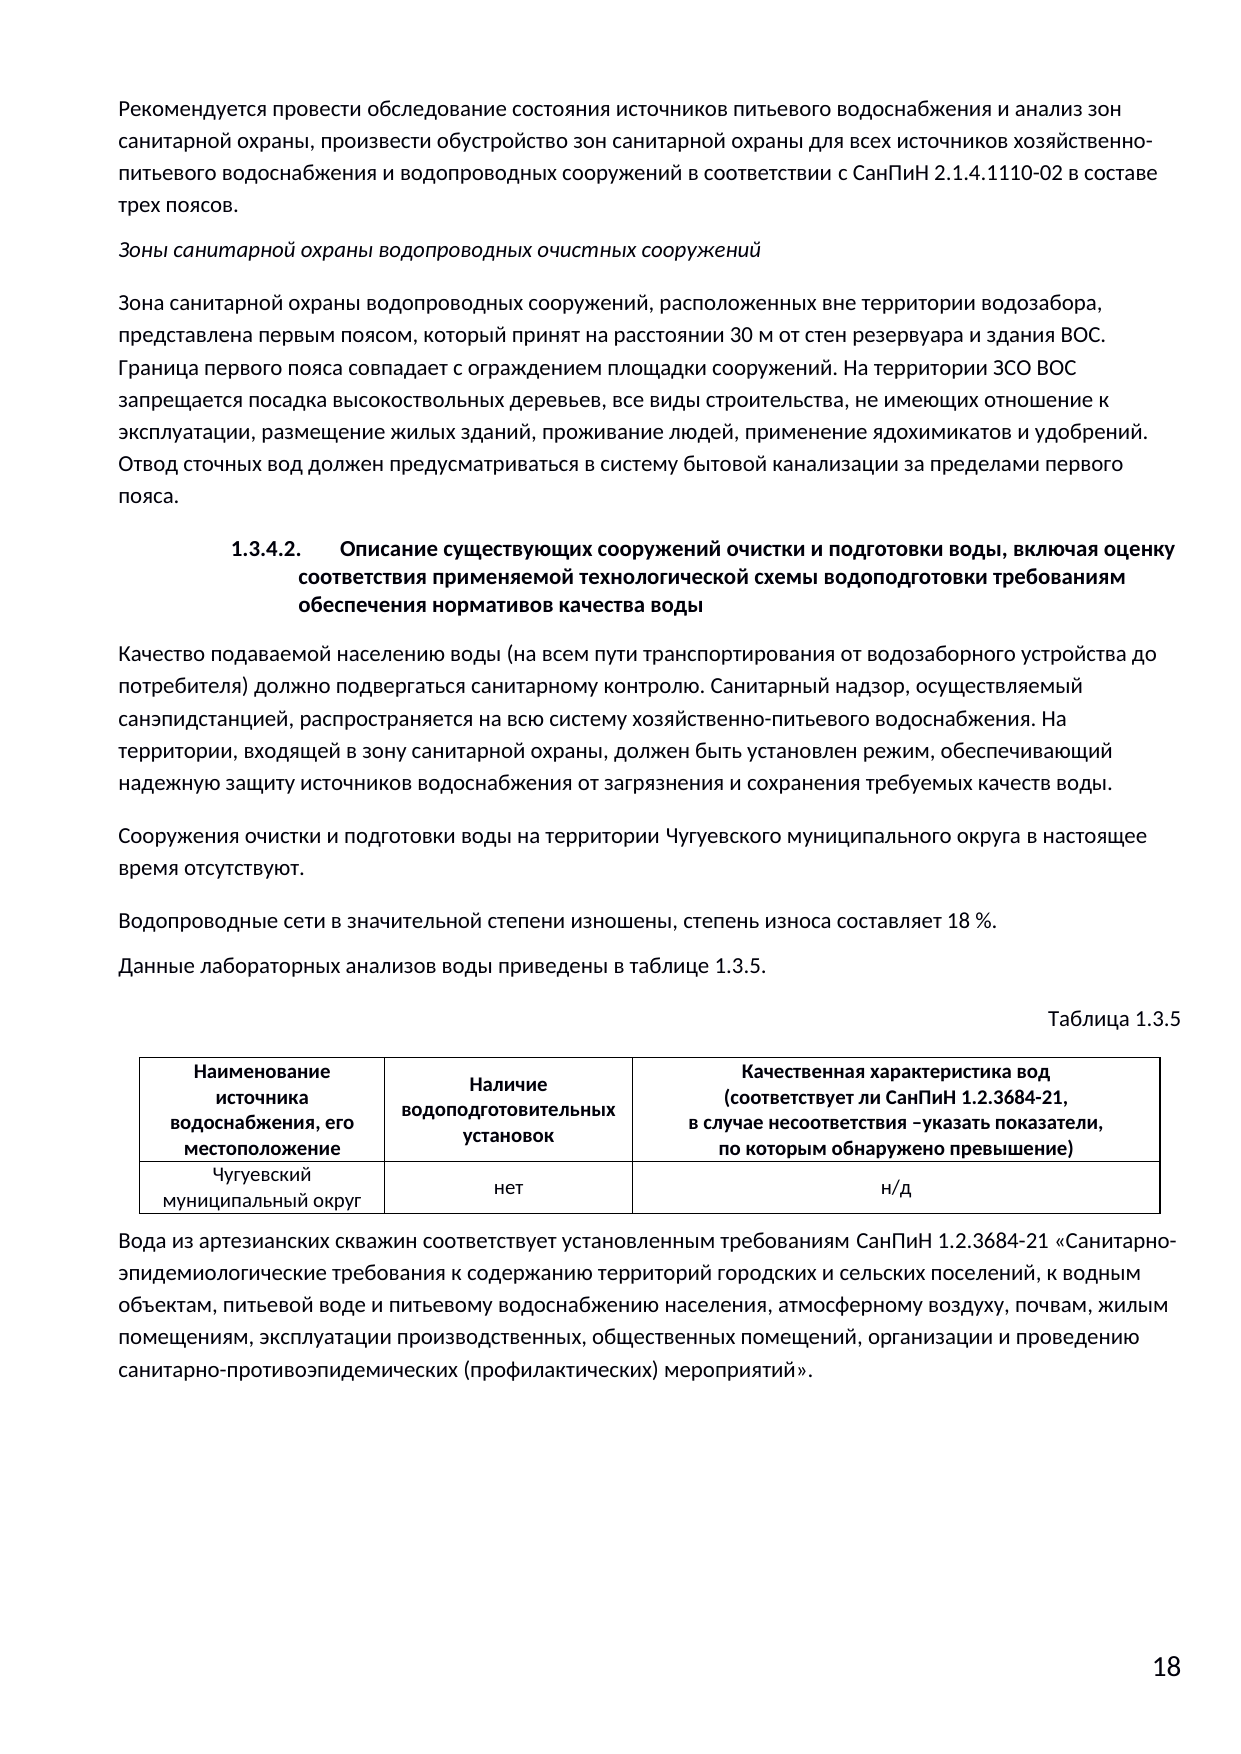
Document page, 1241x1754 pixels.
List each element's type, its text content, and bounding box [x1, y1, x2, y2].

text Водопроводные сети в значительной степени изношены, степень износа составляет 18 %. [118, 906, 1181, 934]
table_cell нет [385, 1162, 632, 1212]
text Рекомендуется провести обследование состояния источников питьевого водоснабжения и анализ зон санитарной охраны, произвести обустройство зон санитарной охраны для всех источников хозяйственно-питьевого водоснабжения и водопроводных сооружений в соответствии с СанПиН 2.1.4.1110-02 в составе трех поясов. [118, 94, 1181, 218]
text Данные лабораторных анализов воды приведены в таблице 1.3.5. [118, 951, 1181, 979]
text Зоны санитарной охраны водопроводных очистных сооружений [118, 235, 1181, 263]
table_header Наличие водоподготовительных установок [385, 1058, 632, 1161]
text Зона санитарной охраны водопроводных сооружений, расположенных вне территории водозабора, представлена первым поясом, который принят на расстоянии 30 м от стен резервуара и здания ВОС. Граница первого пояса совпадает с ограждением площадки сооружений. На территории ЗСО ВОС запрещается посадка высокоствольных деревьев, все виды строительства, не имеющих отношение к эксплуатации, размещение жилых зданий, проживание людей, применение ядохимикатов и удобрений. Отвод сточных вод должен предусматриваться в систему бытовой канализации за пределами первого пояса. [118, 288, 1181, 509]
text Качество подаваемой населению воды (на всем пути транспортирования от водозаборного устройства до потребителя) должно подвергаться санитарному контролю. Санитарный надзор, осуществляемый санэпидстанцией, распространяется на всю систему хозяйственно-питьевого водоснабжения. На территории, входящей в зону санитарной охраны, должен быть установлен режим, обеспечивающий надежную защиту источников водоснабжения от загрязнения и сохранения требуемых качеств воды. [118, 639, 1181, 796]
text Сооружения очистки и подготовки воды на территории Чугуевского муниципального округа в настоящее время отсутствуют. [118, 821, 1181, 881]
text Вода из артезианских скважин соответствует установленным требованиям СанПиН 1.2.3684-21 «Санитарно-эпидемиологические требования к содержанию территорий городских и сельских поселений, к водным объектам, питьевой воде и питьевому водоснабжению населения, атмосферному воздуху, почвам, жилым помещениям, эксплуатации производственных, общественных помещений, организации и проведению санитарно-противоэпидемических (профилактических) мероприятий». [118, 1226, 1181, 1383]
table_cell Чугуевский муниципальный округ [140, 1162, 384, 1212]
text Таблица 1.3.5 [118, 1004, 1181, 1032]
subtitle Описание существующих сооружений очистки и подготовки воды, включая оценку соответствия применяемой технологической схемы водоподготовки требованиям обеспечения нормативов качества воды [231, 534, 1181, 618]
table_header Качественная характеристика вод (соответствует ли СанПиН 1.2.3684-21, в случае несоответствия –указать показатели, по которым обнаружено превышение) [633, 1058, 1159, 1161]
table_header Наименование источника водоснабжения, его местоположение [140, 1058, 384, 1161]
table_cell н/д [633, 1162, 1159, 1212]
